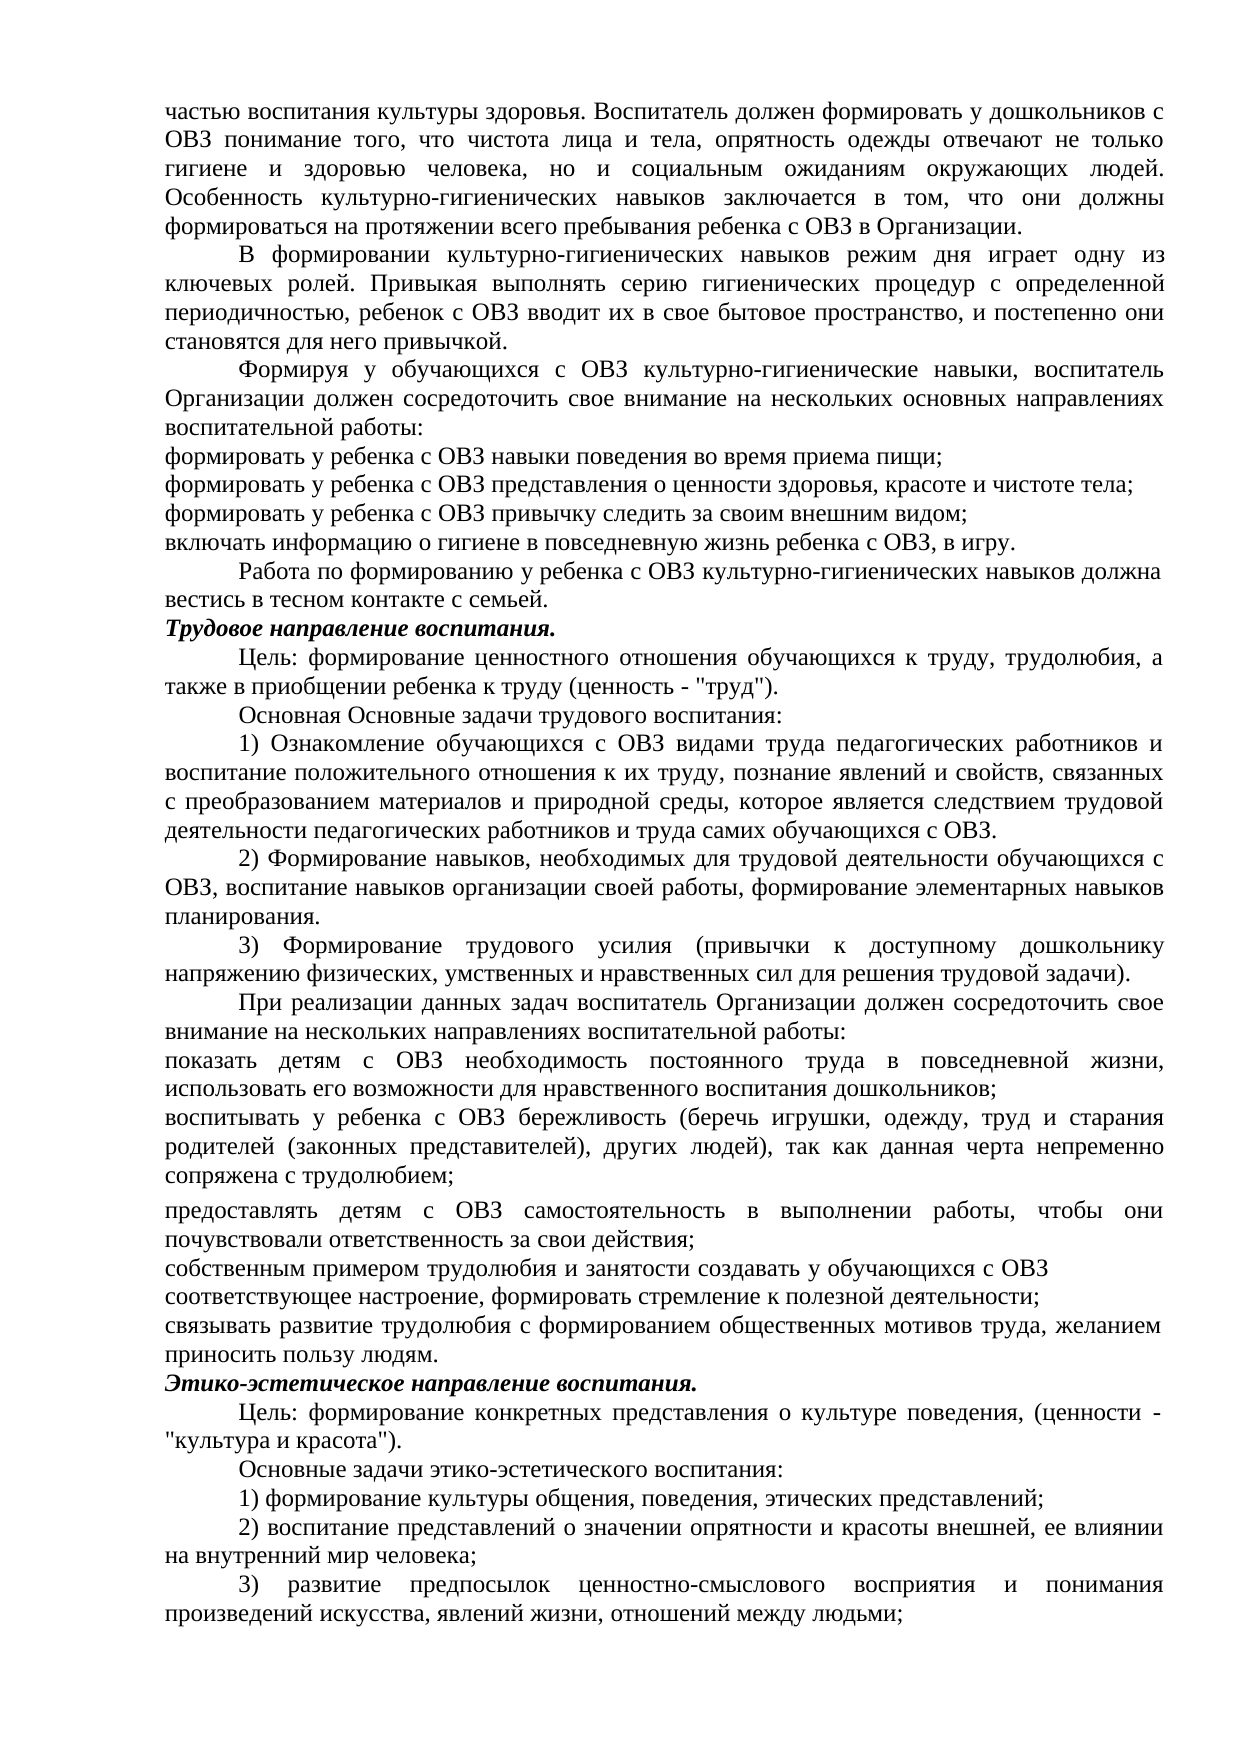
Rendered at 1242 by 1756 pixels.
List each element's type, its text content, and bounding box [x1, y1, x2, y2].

text связывать развитие трудолюбия с формированием общественных мотивов труда, желанием приносить пользу людям. [164, 1310, 1170, 1368]
list Формирование навыков, необходимых для трудовой деятельности обучающихся с ОВЗ, воспитание навыков организации своей работы, формирование элементарных навыков планирования. [164, 843, 1165, 930]
subtitle Этико-эстетическое направление воспитания. [164, 1368, 1231, 1397]
text воспитывать у ребенка с ОВЗ бережливость (беречь игрушки, одежду, труд и старания родителей (законных представителей), других людей), так как данная черта непременно сопряжена с трудолюбием; [164, 1102, 1164, 1188]
text Работа по формированию у ребенка с ОВЗ культурно-гигиенических навыков должна вестись в тесном контакте с семьей. [164, 556, 1170, 613]
text Цель: формирование конкретных представления о культуре поведения, (ценности - "культура и красота"). [164, 1397, 1170, 1454]
list Ознакомление обучающихся с ОВЗ видами труда педагогических работников и воспитание положительного отношения к их труду, познание явлений и свойств, связанных с преобразованием материалов и природной среды, которое является следствием трудовой деятельности педагогических работников и труда самих обучающихся с ОВЗ. [164, 728, 1164, 843]
subtitle Трудовое направление воспитания. [164, 614, 1231, 642]
text Цель: формирование ценностного отношения обучающихся к труду, трудолюбия, а также в приобщении ребенка к труду (ценность - "труд"). [164, 642, 1164, 700]
text показать детям с ОВЗ необходимость постоянного труда в повседневной жизни, использовать его возможности для нравственного воспитания дошкольников; [164, 1045, 1164, 1102]
text формировать у ребенка с ОВЗ навыки поведения во время приема пищи; [164, 441, 1231, 469]
text Основная Основные задачи трудового воспитания: [238, 700, 1231, 728]
list Формирование трудового усилия (привычки к доступному дошкольнику напряжению физических, умственных и нравственных сил для решения трудовой задачи). [164, 930, 1165, 987]
list воспитание представлений о значении опрятности и красоты внешней, ее влиянии на внутренний мир человека; [164, 1512, 1164, 1569]
text При реализации данных задач воспитатель Организации должен сосредоточить свое внимание на нескольких направлениях воспитательной работы: [164, 987, 1165, 1045]
text собственным примером трудолюбия и занятости создавать у обучающихся с ОВЗ соответствующее настроение, формировать стремление к полезной деятельности; [164, 1253, 1170, 1310]
text В формировании культурно-гигиенических навыков режим дня играет одну из ключевых ролей. Привыкая выполнять серию гигиенических процедур с определенной периодичностью, ребенок с ОВЗ вводит их в свое бытовое пространство, и постепенно они становятся для него привычкой. [164, 239, 1165, 354]
text формировать у ребенка с ОВЗ представления о ценности здоровья, красоте и чистоте тела; формировать у ребенка с ОВЗ привычку следить за своим внешним видом; [164, 469, 1136, 527]
list развитие предпосылок ценностно-смыслового восприятия и понимания произведений искусства, явлений жизни, отношений между людьми; [164, 1569, 1165, 1627]
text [164, 96, 1164, 239]
text Основные задачи этико-эстетического воспитания: [238, 1454, 1231, 1483]
text предоставлять детям с ОВЗ самостоятельность в выполнении работы, чтобы они почувствовали ответственность за свои действия; [164, 1195, 1164, 1253]
list формирование культуры общения, поведения, этических представлений; [238, 1483, 1231, 1512]
text Формируя у обучающихся с ОВЗ культурно-гигиенические навыки, воспитатель Организации должен сосредоточить свое внимание на нескольких основных направлениях воспитательной работы: [164, 354, 1164, 441]
text включать информацию о гигиене в повседневную жизнь ребенка с ОВЗ, в игру. [164, 527, 1231, 556]
